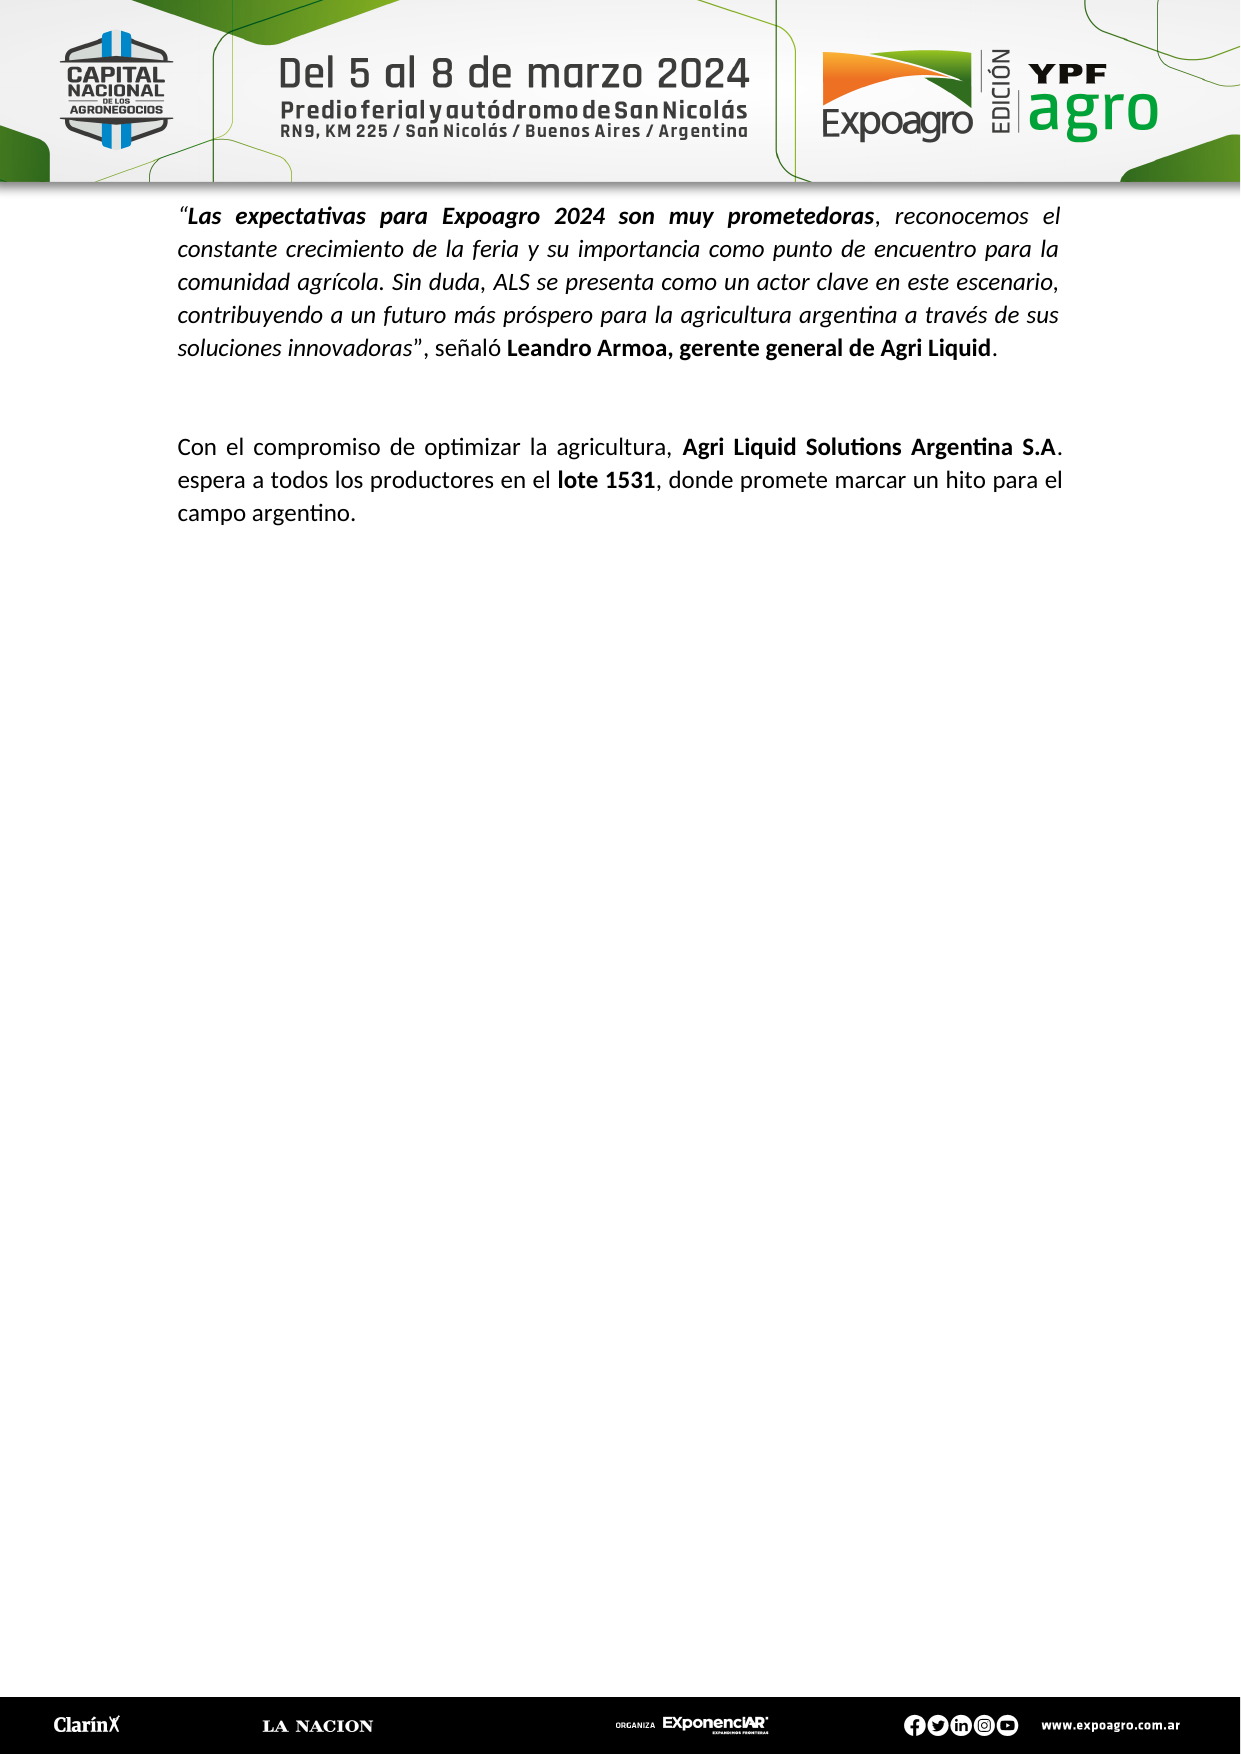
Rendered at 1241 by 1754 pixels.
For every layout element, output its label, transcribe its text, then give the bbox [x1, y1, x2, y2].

text Con el compromiso de optimizar la agricultura, Agri Liquid Solutions Argentina S.A. espera a todos los productores en el lote 1531, donde promete marcar un hito para el campo argentino. [177, 431, 1063, 527]
picture [0, 1697, 1241, 1754]
picture [0, 0, 1241, 201]
text “Las expectativas para Expoagro 2024 son muy prometedoras, reconocemos el constante crecimiento de la feria y su importancia como punto de encuentro para la comunidad agrícola. Sin duda, ALS se presenta como un actor clave en este escenario, contribuyendo a un futuro más próspero para la agricultura argentina a través de sus soluciones innovadoras”, señaló Leandro Armoa, gerente general de Agri Liquid. [177, 201, 1063, 362]
